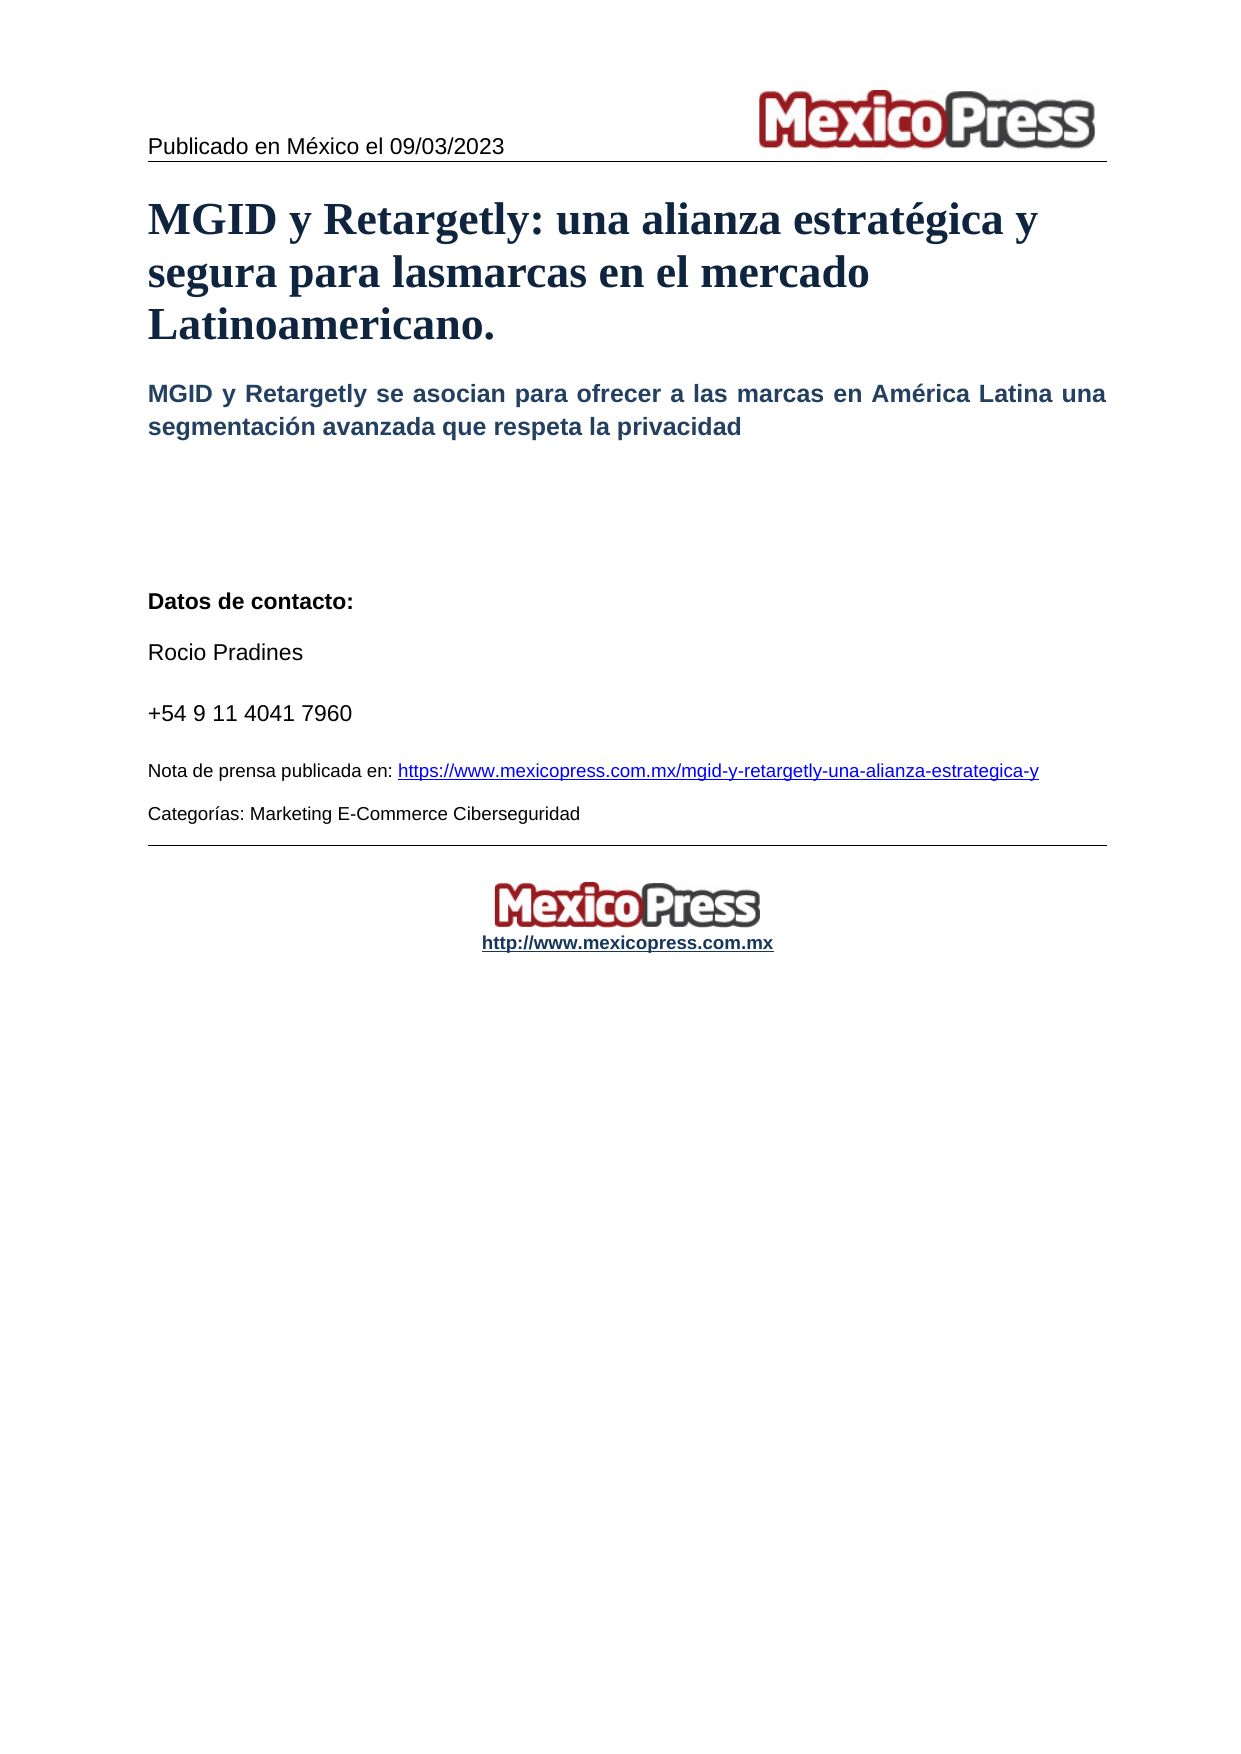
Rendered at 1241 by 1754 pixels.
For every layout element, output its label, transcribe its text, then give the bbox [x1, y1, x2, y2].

subtitle MGID y Retargetly se asocian para ofrecer a las marcas en América Latina una segmentación avanzada que respeta la privacidad [148, 379, 1107, 441]
text Categorías: Marketing E-Commerce Ciberseguridad [148, 802, 1107, 824]
subtitle MGID y Retargetly: una alianza estratégica y segura para lasmarcas en el mercado Latinoamericano. [148, 192, 1107, 350]
text Datos de contacto: [148, 588, 1107, 614]
text Publicado en México el 09/03/2023 [148, 133, 1107, 161]
text +54 9 11 4041 7960 [148, 699, 1063, 726]
text Rocio Pradines [148, 639, 1063, 666]
picture [494, 882, 760, 928]
text http://www.mexicopress.com.mx [148, 932, 1107, 954]
text Nota de prensa publicada en: https://www.mexicopress.com.mx/mgid-y-retargetly-una-alianza-estrategica-y [148, 760, 1107, 782]
picture [759, 90, 1096, 133]
